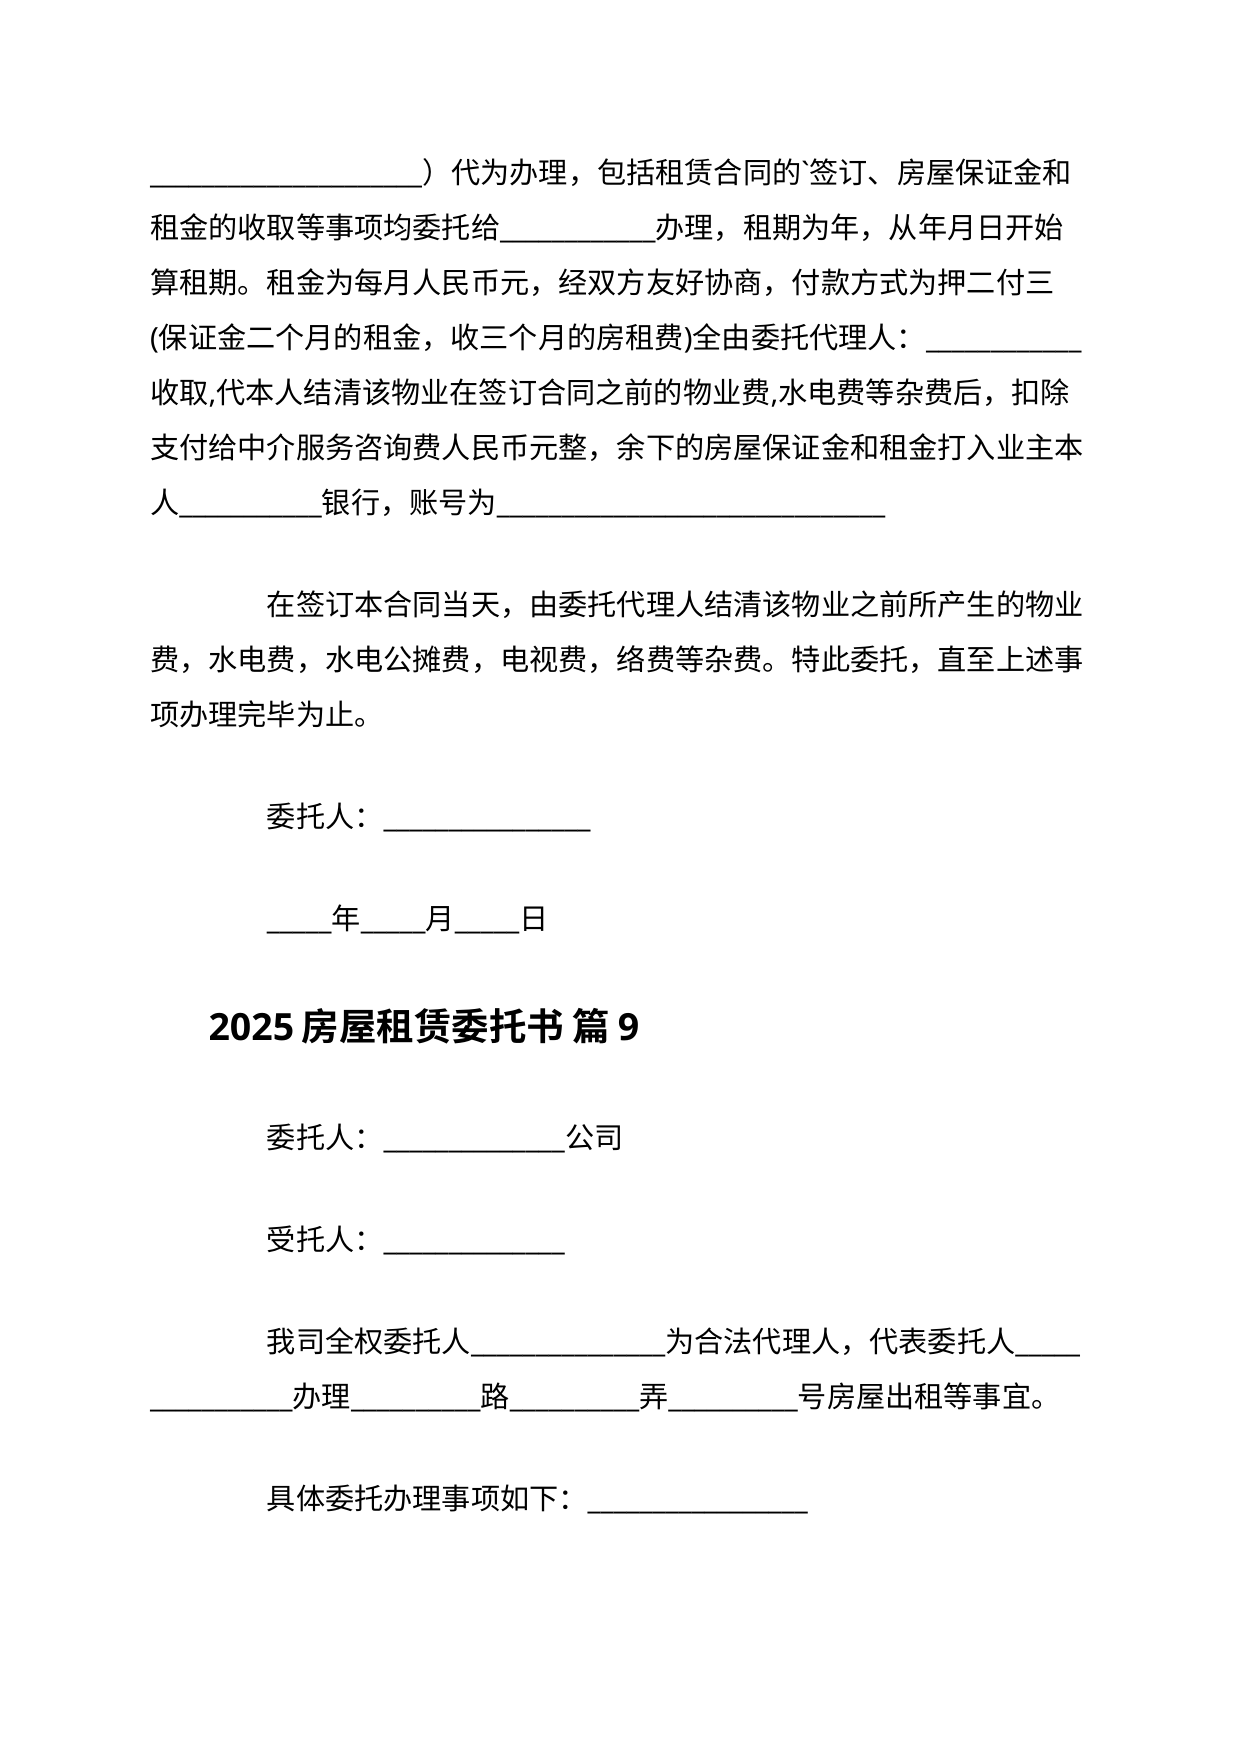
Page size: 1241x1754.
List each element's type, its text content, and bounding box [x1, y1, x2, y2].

text 我司全权委托人_______________为合法代理人，代表委托人________________办理__________路__________弄__________号房屋出租等事宜。 [150, 1319, 1090, 1416]
text 受托人：______________ [150, 1217, 1090, 1259]
text 在签订本合同当天，由委托代理人结清该物业之前所产生的物业费，水电费，水电公摊费，电视费，络费等杂费。特此委托，直至上述事项办理完毕为止。 [150, 582, 1090, 734]
text 2025房屋租赁委托书 篇9 [150, 997, 1090, 1052]
text 具体委托办理事项如下：_________________ [150, 1476, 1090, 1518]
text 委托人：______________公司 [150, 1115, 1090, 1157]
text _____年_____月_____日 [150, 895, 1090, 938]
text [150, 150, 1090, 522]
text 委托人：________________ [150, 793, 1090, 836]
